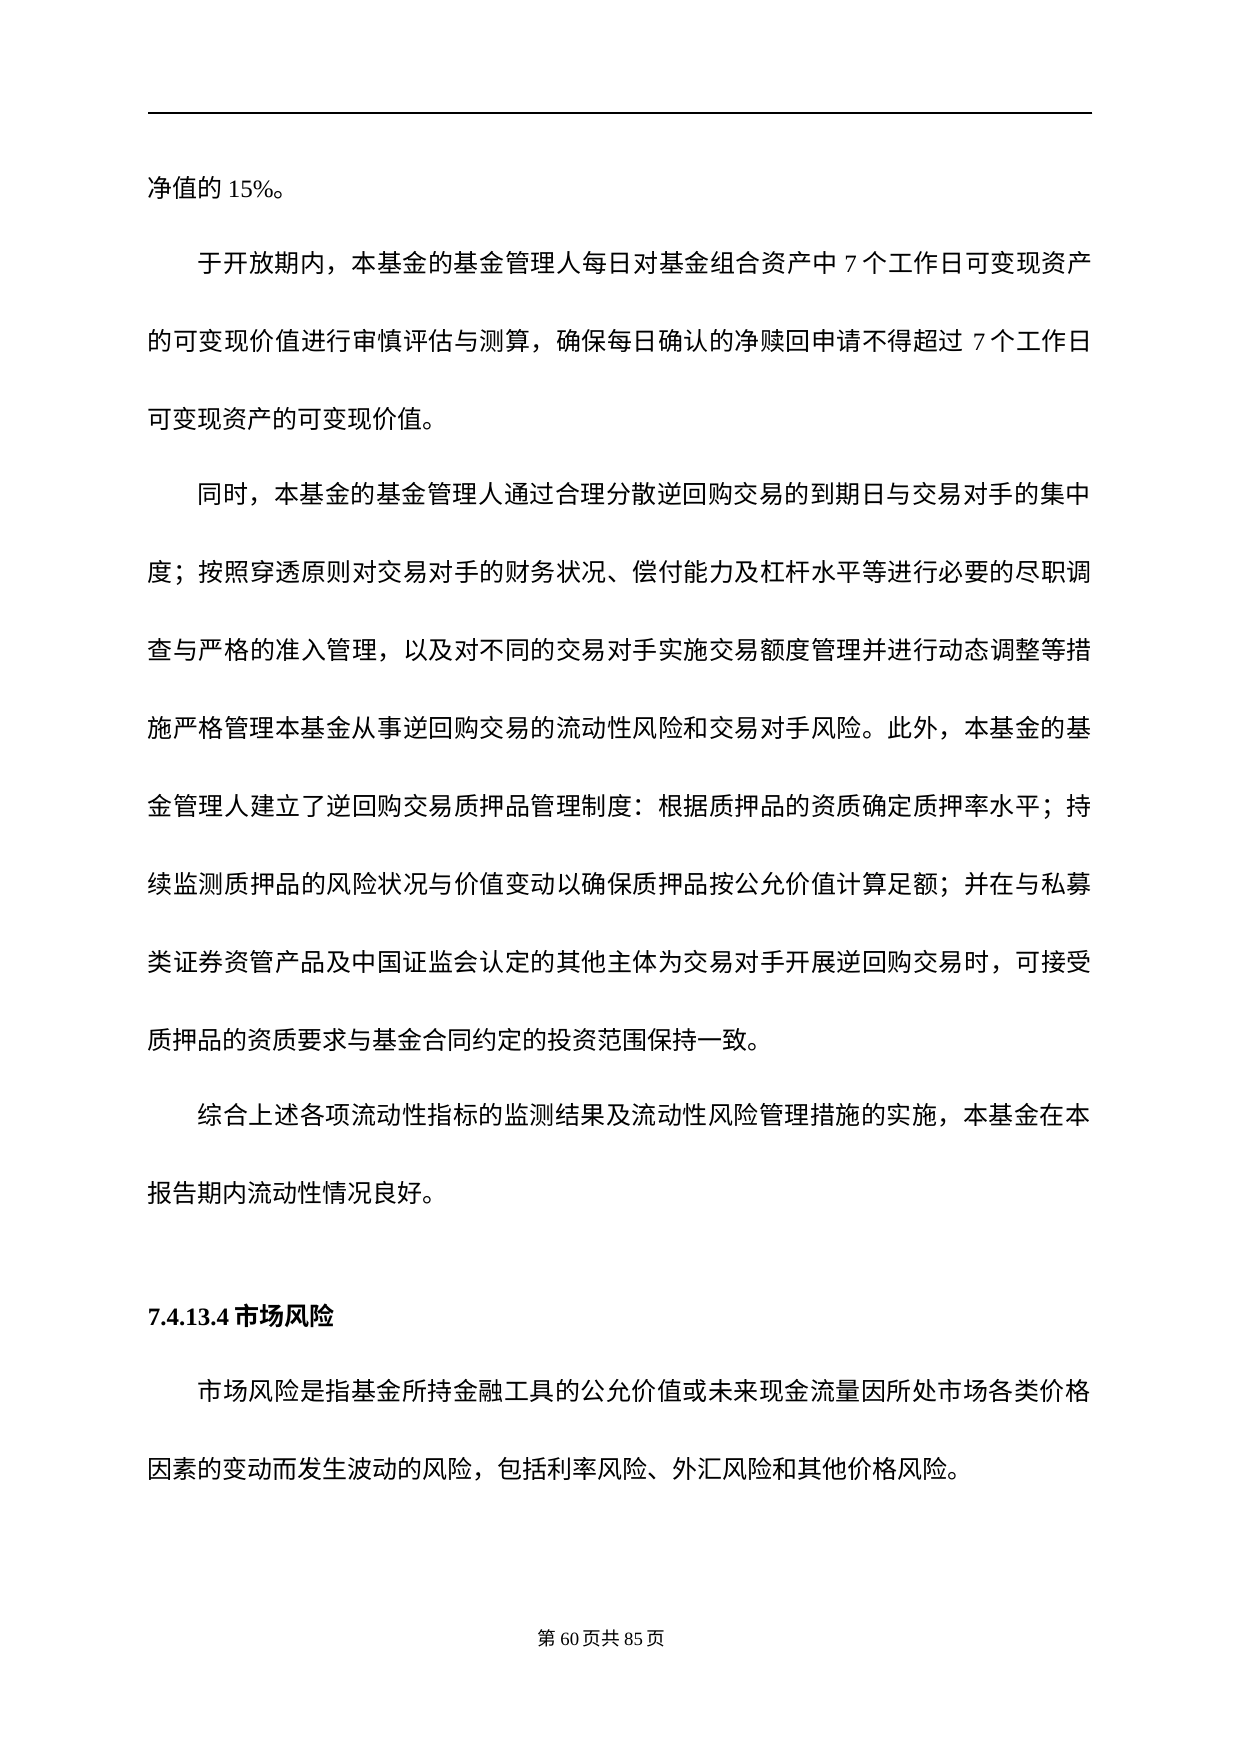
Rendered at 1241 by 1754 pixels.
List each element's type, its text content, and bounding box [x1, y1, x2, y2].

text 于开放期内，本基金的基金管理人每日对基金组合资产中7个工作日可变现资产的可变现价值进行审慎评估与测算，确保每日确认的净赎回申请不得超过7个工作日可变现资产的可变现价值。 [148, 229, 1092, 450]
subtitle 7.4.13.4市场风险 [148, 1282, 1092, 1347]
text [148, 154, 1092, 219]
text 同时，本基金的基金管理人通过合理分散逆回购交易的到期日与交易对手的集中度；按照穿透原则对交易对手的财务状况、偿付能力及杠杆水平等进行必要的尽职调查与严格的准入管理，以及对不同的交易对手实施交易额度管理并进行动态调整等措施严格管理本基金从事逆回购交易的流动性风险和交易对手风险。此外，本基金的基金管理人建立了逆回购交易质押品管理制度：根据质押品的资质确定质押率水平；持续监测质押品的风险状况与价值变动以确保质押品按公允价值计算足额；并在与私募类证券资管产品及中国证监会认定的其他主体为交易对手开展逆回购交易时，可接受质押品的资质要求与基金合同约定的投资范围保持一致。 [148, 461, 1092, 1071]
text 综合上述各项流动性指标的监测结果及流动性风险管理措施的实施，本基金在本报告期内流动性情况良好。 [148, 1081, 1092, 1224]
text 市场风险是指基金所持金融工具的公允价值或未来现金流量因所处市场各类价格因素的变动而发生波动的风险，包括利率风险、外汇风险和其他价格风险。 [148, 1357, 1092, 1500]
